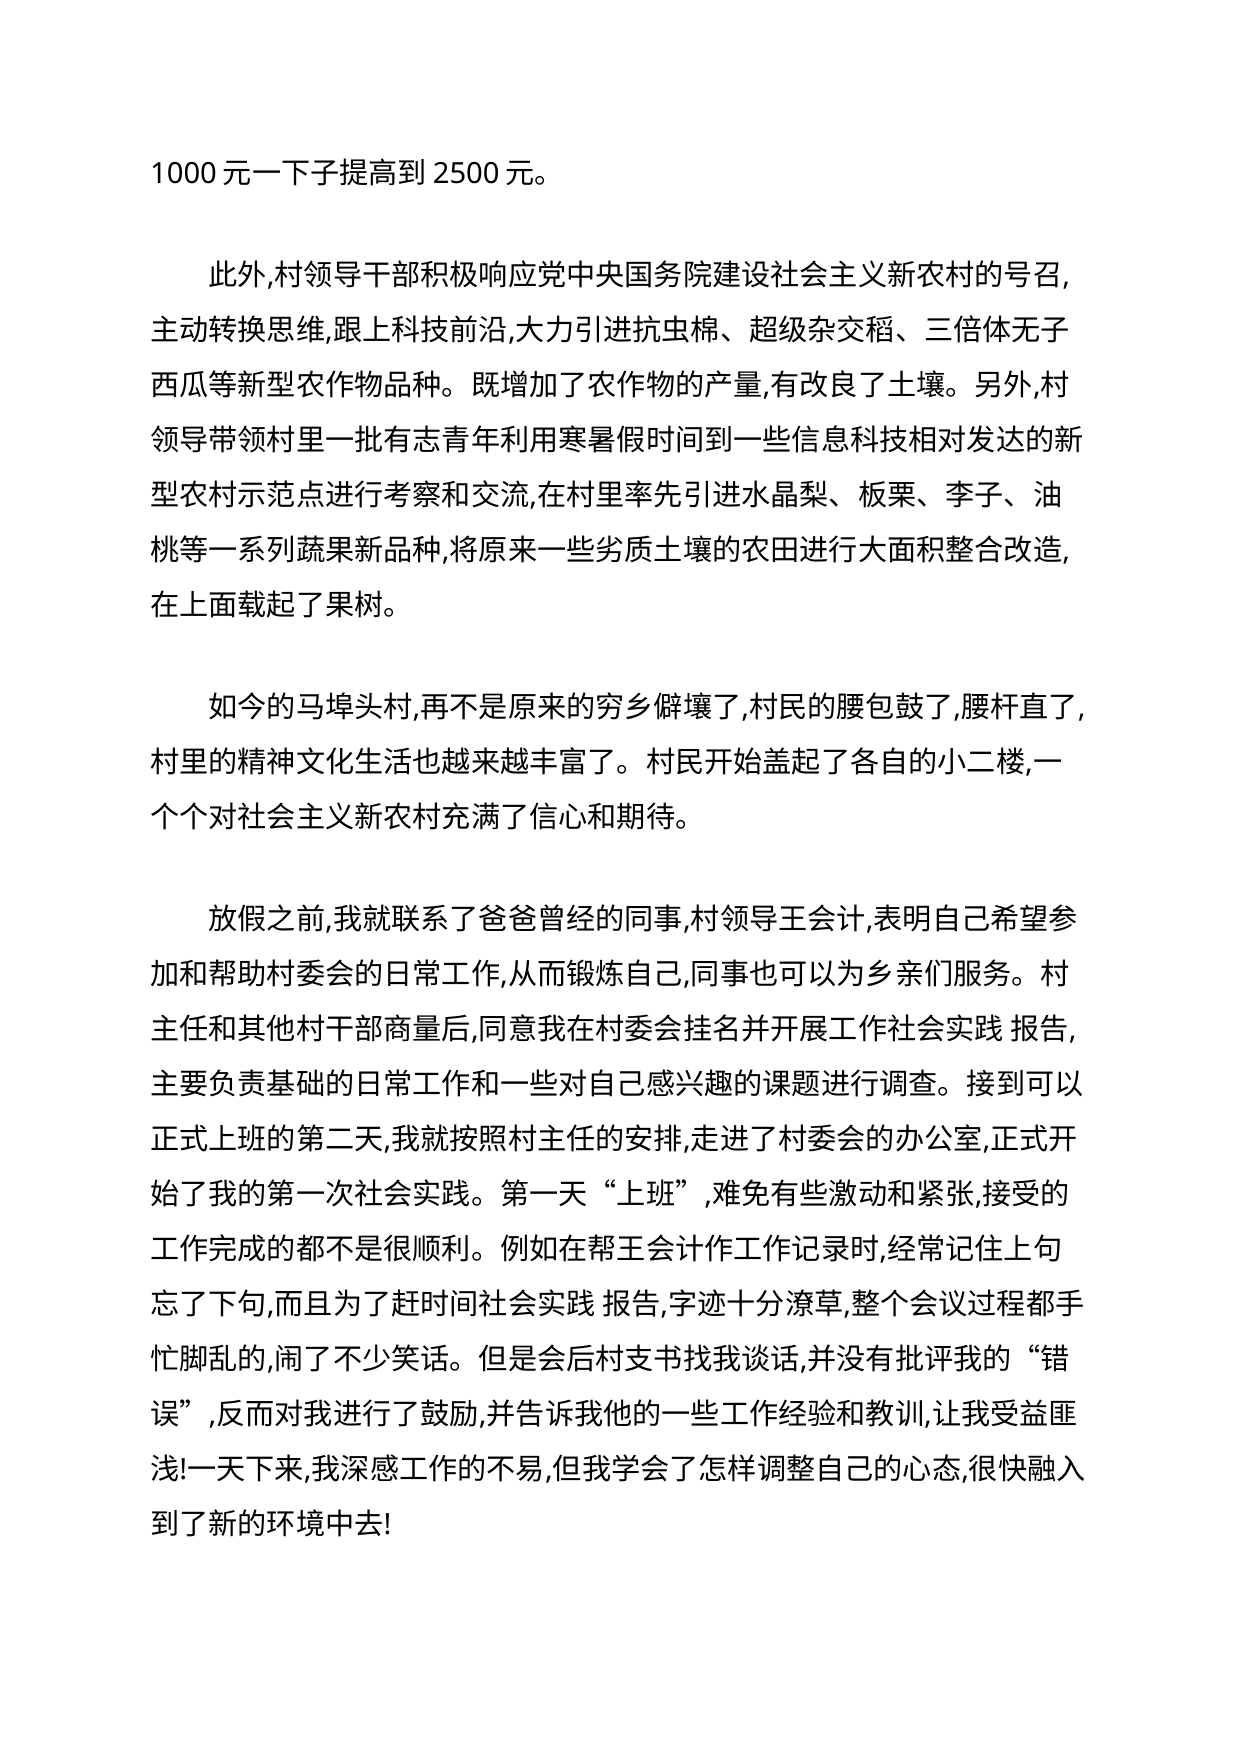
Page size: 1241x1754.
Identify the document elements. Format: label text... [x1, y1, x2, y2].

text 如今的马埠头村,再不是原来的穷乡僻壤了,村民的腰包鼓了,腰杆直了,村里的精神文化生活也越来越丰富了。村民开始盖起了各自的小二楼,一个个对社会主义新农村充满了信心和期待。 [150, 684, 1090, 836]
text 放假之前,我就联系了爸爸曾经的同事,村领导王会计,表明自己希望参加和帮助村委会的日常工作,从而锻炼自己,同事也可以为乡亲们服务。村主任和其他村干部商量后,同意我在村委会挂名并开展工作社会实践 报告,主要负责基础的日常工作和一些对自己感兴趣的课题进行调查。接到可以正式上班的第二天,我就按照村主任的安排,走进了村委会的办公室,正式开始了我的第一次社会实践。第一天“上班”,难免有些激动和紧张,接受的工作完成的都不是很顺利。例如在帮王会计作工作记录时,经常记住上句忘了下句,而且为了赶时间社会实践 报告,字迹十分潦草,整个会议过程都手忙脚乱的,闹了不少笑话。但是会后村支书找我谈话,并没有批评我的“错误”,反而对我进行了鼓励,并告诉我他的一些工作经验和教训,让我受益匪浅!一天下来,我深感工作的不易,但我学会了怎样调整自己的心态,很快融入到了新的环境中去! [150, 895, 1090, 1543]
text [150, 150, 1090, 192]
text 此外,村领导干部积极响应党中央国务院建设社会主义新农村的号召,主动转换思维,跟上科技前沿,大力引进抗虫棉、超级杂交稻、三倍体无子西瓜等新型农作物品种。既增加了农作物的产量,有改良了土壤。另外,村领导带领村里一批有志青年利用寒暑假时间到一些信息科技相对发达的新型农村示范点进行考察和交流,在村里率先引进水晶梨、板栗、李子、油桃等一系列蔬果新品种,将原来一些劣质土壤的农田进行大面积整合改造,在上面载起了果树。 [150, 252, 1090, 624]
